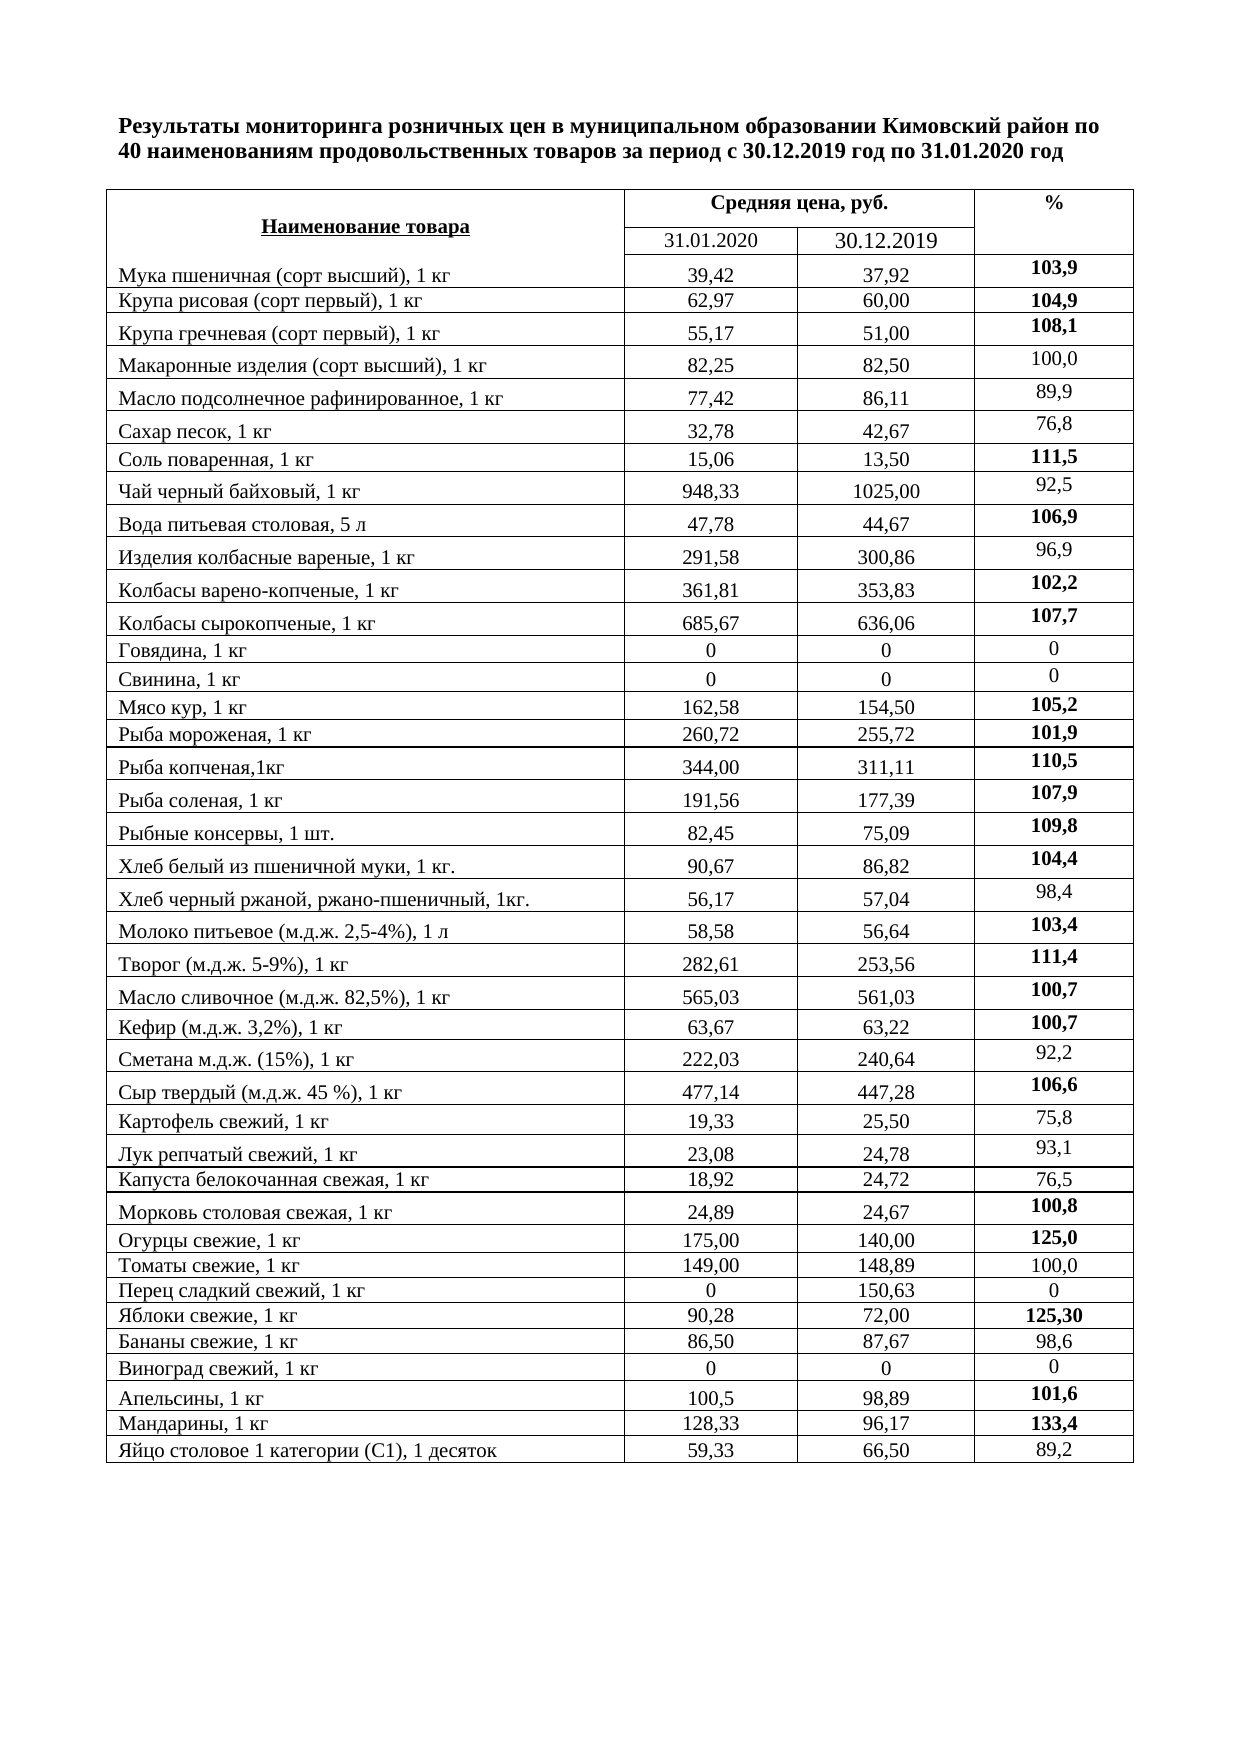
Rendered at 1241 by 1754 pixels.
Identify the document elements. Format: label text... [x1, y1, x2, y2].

table_cell 282,61 [625, 944, 797, 976]
table_cell 39,42 [625, 255, 797, 287]
table_cell Лук репчатый свежий, 1 кг [107, 1135, 624, 1166]
table_cell 0 [975, 663, 1133, 691]
table_cell 98,4 [975, 879, 1133, 911]
table_cell Масло подсолнечное рафинированное, 1 кг [107, 379, 624, 410]
table_cell 107,9 [975, 780, 1133, 812]
table_cell 311,11 [798, 748, 974, 779]
table_cell Яблоки свежие, 1 кг [107, 1303, 624, 1327]
table_cell 86,82 [798, 846, 974, 878]
table_cell 300,86 [798, 537, 974, 569]
table_cell 25,50 [798, 1105, 974, 1133]
table_cell 90,28 [625, 1303, 797, 1327]
table_cell 98,89 [798, 1381, 974, 1410]
table_cell 107,7 [975, 603, 1133, 635]
table_cell 55,17 [625, 313, 797, 345]
table_header % [975, 190, 1133, 254]
table_cell Колбасы варено-копченые, 1 кг [107, 570, 624, 602]
table_cell 92,5 [975, 472, 1133, 503]
table_cell Хлеб белый из пшеничной муки, 1 кг. [107, 846, 624, 878]
table_cell 96,9 [975, 537, 1133, 569]
table_cell 102,2 [975, 570, 1133, 602]
table_cell 108,1 [975, 313, 1133, 345]
table_cell 111,5 [975, 444, 1133, 471]
table_cell 87,67 [798, 1329, 974, 1353]
table_cell 191,56 [625, 780, 797, 812]
table_cell 140,00 [798, 1225, 974, 1252]
table_cell 636,06 [798, 603, 974, 635]
table_cell 75,8 [975, 1105, 1133, 1133]
table_cell 240,64 [798, 1040, 974, 1071]
table_cell 57,04 [798, 879, 974, 911]
table_cell Масло сливочное (м.д.ж. 82,5%), 1 кг [107, 977, 624, 1009]
table_cell 104,9 [975, 288, 1133, 312]
table_cell 37,92 [798, 255, 974, 287]
table_header Средняя цена, руб. [625, 190, 974, 227]
table_cell Соль поваренная, 1 кг [107, 444, 624, 471]
table_cell Кефир (м.д.ж. 3,2%), 1 кг [107, 1010, 624, 1039]
table_cell 106,9 [975, 505, 1133, 536]
table_cell 255,72 [798, 720, 974, 746]
table_cell 447,28 [798, 1072, 974, 1104]
table_cell 1025,00 [798, 472, 974, 503]
table_cell Свинина, 1 кг [107, 663, 624, 691]
table_cell 18,92 [625, 1168, 797, 1191]
table_cell 0 [975, 636, 1133, 662]
table_header Наименование товара [107, 190, 624, 254]
table_cell 82,25 [625, 346, 797, 377]
table_cell 100,7 [975, 977, 1133, 1009]
table_cell 89,2 [975, 1436, 1133, 1462]
table_cell 177,39 [798, 780, 974, 812]
table_cell 56,17 [625, 879, 797, 911]
table_cell 162,58 [625, 692, 797, 719]
table_cell 24,78 [798, 1135, 974, 1166]
table_cell 100,0 [975, 1253, 1133, 1277]
table_cell 125,30 [975, 1303, 1133, 1327]
text Результаты мониторинга розничных цен в муниципальном образовании Кимовский район по 40 наименованиям продовольственных товаров за период с 30.12.2019 год по 31.01.2020 год [118, 114, 1122, 164]
table_cell 31.01.2020 [625, 228, 797, 254]
table_cell 0 [798, 1354, 974, 1380]
table_cell Мука пшеничная (сорт высший), 1 кг [107, 254, 624, 287]
table_cell 0 [625, 1354, 797, 1380]
table_cell 62,97 [625, 288, 797, 312]
table_cell Виноград свежий, 1 кг [107, 1354, 624, 1380]
table_cell 82,45 [625, 813, 797, 845]
table_cell 13,50 [798, 444, 974, 471]
table_cell 47,78 [625, 505, 797, 536]
table_cell 101,6 [975, 1381, 1133, 1410]
table_cell 96,17 [798, 1411, 974, 1435]
table_cell 106,6 [975, 1072, 1133, 1104]
table_cell 150,63 [798, 1278, 974, 1302]
table_cell 86,11 [798, 379, 974, 410]
table_cell 77,42 [625, 379, 797, 410]
table_cell 30.12.2019 [798, 228, 974, 254]
table_cell Томаты свежие, 1 кг [107, 1253, 624, 1277]
table_cell 24,72 [798, 1168, 974, 1191]
table_cell 0 [625, 636, 797, 662]
table_cell 128,33 [625, 1411, 797, 1435]
table_cell 59,33 [625, 1436, 797, 1462]
table_cell Яйцо столовое 1 категории (С1), 1 десяток [107, 1436, 624, 1462]
table_cell 104,4 [975, 846, 1133, 878]
table_cell 51,00 [798, 313, 974, 345]
table_cell 76,8 [975, 411, 1133, 443]
table_cell 103,9 [975, 255, 1133, 287]
table_cell Рыба соленая, 1 кг [107, 780, 624, 812]
table_cell Рыба мороженая, 1 кг [107, 720, 624, 746]
table_cell Крупа рисовая (сорт первый), 1 кг [107, 288, 624, 312]
table_cell 63,67 [625, 1010, 797, 1039]
table_cell 0 [975, 1354, 1133, 1380]
table_cell 100,5 [625, 1381, 797, 1410]
table_cell 58,58 [625, 912, 797, 943]
table_cell Молоко питьевое (м.д.ж. 2,5-4%), 1 л [107, 912, 624, 943]
table_cell 32,78 [625, 411, 797, 443]
table_cell Морковь столовая свежая, 1 кг [107, 1193, 624, 1224]
table_cell 19,33 [625, 1105, 797, 1133]
table_cell 125,0 [975, 1225, 1133, 1252]
table_cell 92,2 [975, 1040, 1133, 1071]
table_cell 90,67 [625, 846, 797, 878]
table_cell 0 [625, 663, 797, 691]
table_cell Хлеб черный ржаной, ржано-пшеничный, 1кг. [107, 879, 624, 911]
table_cell 109,8 [975, 813, 1133, 845]
table_cell 24,67 [798, 1193, 974, 1224]
table_cell 111,4 [975, 944, 1133, 976]
table_cell Мандарины, 1 кг [107, 1411, 624, 1435]
table_cell 100,0 [975, 346, 1133, 377]
table_cell 60,00 [798, 288, 974, 312]
table_cell 75,09 [798, 813, 974, 845]
table_cell Рыбные консервы, 1 шт. [107, 813, 624, 845]
table_cell Сметана м.д.ж. (15%), 1 кг [107, 1040, 624, 1071]
table_cell 0 [625, 1278, 797, 1302]
table_cell Апельсины, 1 кг [107, 1381, 624, 1410]
table_cell Капуста белокочанная свежая, 1 кг [107, 1168, 624, 1191]
table_cell 105,2 [975, 692, 1133, 719]
table_cell Колбасы сырокопченые, 1 кг [107, 603, 624, 635]
table_cell 561,03 [798, 977, 974, 1009]
table_cell Вода питьевая столовая, 5 л [107, 505, 624, 536]
table_cell 42,67 [798, 411, 974, 443]
table_cell Картофель свежий, 1 кг [107, 1105, 624, 1133]
table_cell 0 [975, 1278, 1133, 1302]
table_cell 253,56 [798, 944, 974, 976]
table_cell 24,89 [625, 1193, 797, 1224]
table_cell Крупа гречневая (сорт первый), 1 кг [107, 313, 624, 345]
table_cell 100,8 [975, 1193, 1133, 1224]
table_cell 361,81 [625, 570, 797, 602]
table_cell 222,03 [625, 1040, 797, 1071]
table_cell Бананы свежие, 1 кг [107, 1329, 624, 1353]
table_cell 948,33 [625, 472, 797, 503]
table_cell 344,00 [625, 748, 797, 779]
table_cell 685,67 [625, 603, 797, 635]
table_cell Говядина, 1 кг [107, 636, 624, 662]
table_cell Изделия колбасные вареные, 1 кг [107, 537, 624, 569]
table_cell Мясо кур, 1 кг [107, 692, 624, 719]
table_cell 565,03 [625, 977, 797, 1009]
table_cell 477,14 [625, 1072, 797, 1104]
table_cell 23,08 [625, 1135, 797, 1166]
table_cell 82,50 [798, 346, 974, 377]
table_cell Огурцы свежие, 1 кг [107, 1225, 624, 1252]
table_cell 353,83 [798, 570, 974, 602]
table_cell 98,6 [975, 1329, 1133, 1353]
table_cell 291,58 [625, 537, 797, 569]
table_cell 175,00 [625, 1225, 797, 1252]
table_cell Чай черный байховый, 1 кг [107, 472, 624, 503]
table_cell 66,50 [798, 1436, 974, 1462]
table_cell Сыр твердый (м.д.ж. 45 %), 1 кг [107, 1072, 624, 1104]
table_cell Рыба копченая,1кг [107, 748, 624, 779]
table_cell 89,9 [975, 379, 1133, 410]
table_cell 133,4 [975, 1411, 1133, 1435]
table_cell 76,5 [975, 1168, 1133, 1191]
table_cell 100,7 [975, 1010, 1133, 1039]
table_cell 0 [798, 663, 974, 691]
table_cell 101,9 [975, 720, 1133, 746]
table_cell 63,22 [798, 1010, 974, 1039]
table_cell 15,06 [625, 444, 797, 471]
table_cell Макаронные изделия (сорт высший), 1 кг [107, 346, 624, 377]
table_cell Сахар песок, 1 кг [107, 411, 624, 443]
table_cell 56,64 [798, 912, 974, 943]
table_cell 148,89 [798, 1253, 974, 1277]
table_cell 0 [798, 636, 974, 662]
table_cell 149,00 [625, 1253, 797, 1277]
table_cell 93,1 [975, 1135, 1133, 1166]
table_cell 103,4 [975, 912, 1133, 943]
table_cell Перец сладкий свежий, 1 кг [107, 1278, 624, 1302]
table_cell 72,00 [798, 1303, 974, 1327]
table_cell 86,50 [625, 1329, 797, 1353]
table_cell Творог (м.д.ж. 5-9%), 1 кг [107, 944, 624, 976]
table_cell 44,67 [798, 505, 974, 536]
table_cell 110,5 [975, 748, 1133, 779]
table_cell 154,50 [798, 692, 974, 719]
table_cell 260,72 [625, 720, 797, 746]
